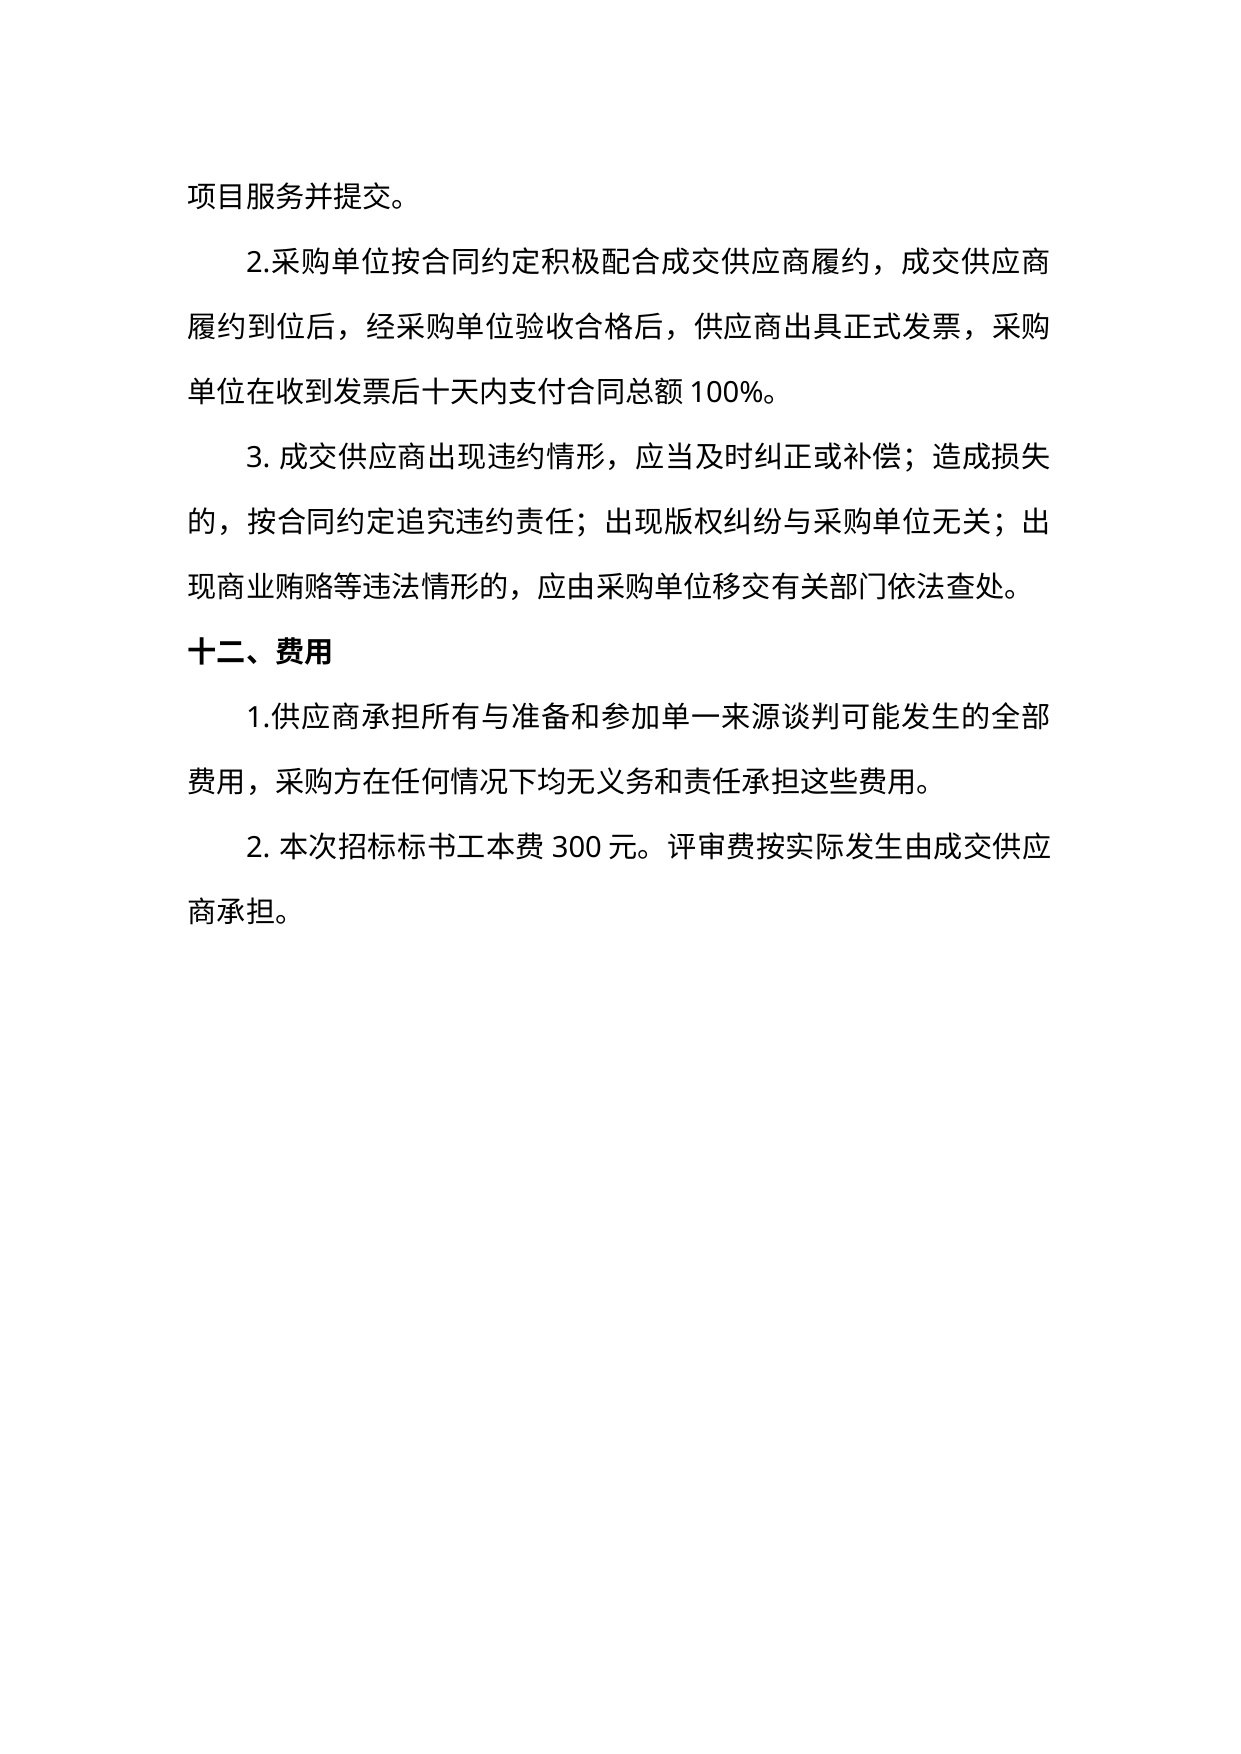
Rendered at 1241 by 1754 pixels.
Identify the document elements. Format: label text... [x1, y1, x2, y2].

text 1.供应商承担所有与准备和参加单一来源谈判可能发生的全部费用，采购方在任何情况下均无义务和责任承担这些费用。 [187, 682, 1053, 812]
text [187, 162, 1053, 227]
text 2. 本次招标标书工本费300元。评审费按实际发生由成交供应商承担。 [187, 812, 1053, 942]
text 2.采购单位按合同约定积极配合成交供应商履约，成交供应商履约到位后，经采购单位验收合格后，供应商出具正式发票，采购单位在收到发票后十天内支付合同总额100%。 [187, 227, 1053, 422]
text 十二、费用 [187, 617, 1053, 682]
text 3. 成交供应商出现违约情形，应当及时纠正或补偿；造成损失的，按合同约定追究违约责任；出现版权纠纷与采购单位无关；出现商业贿赂等违法情形的，应由采购单位移交有关部门依法查处。 [187, 422, 1053, 617]
